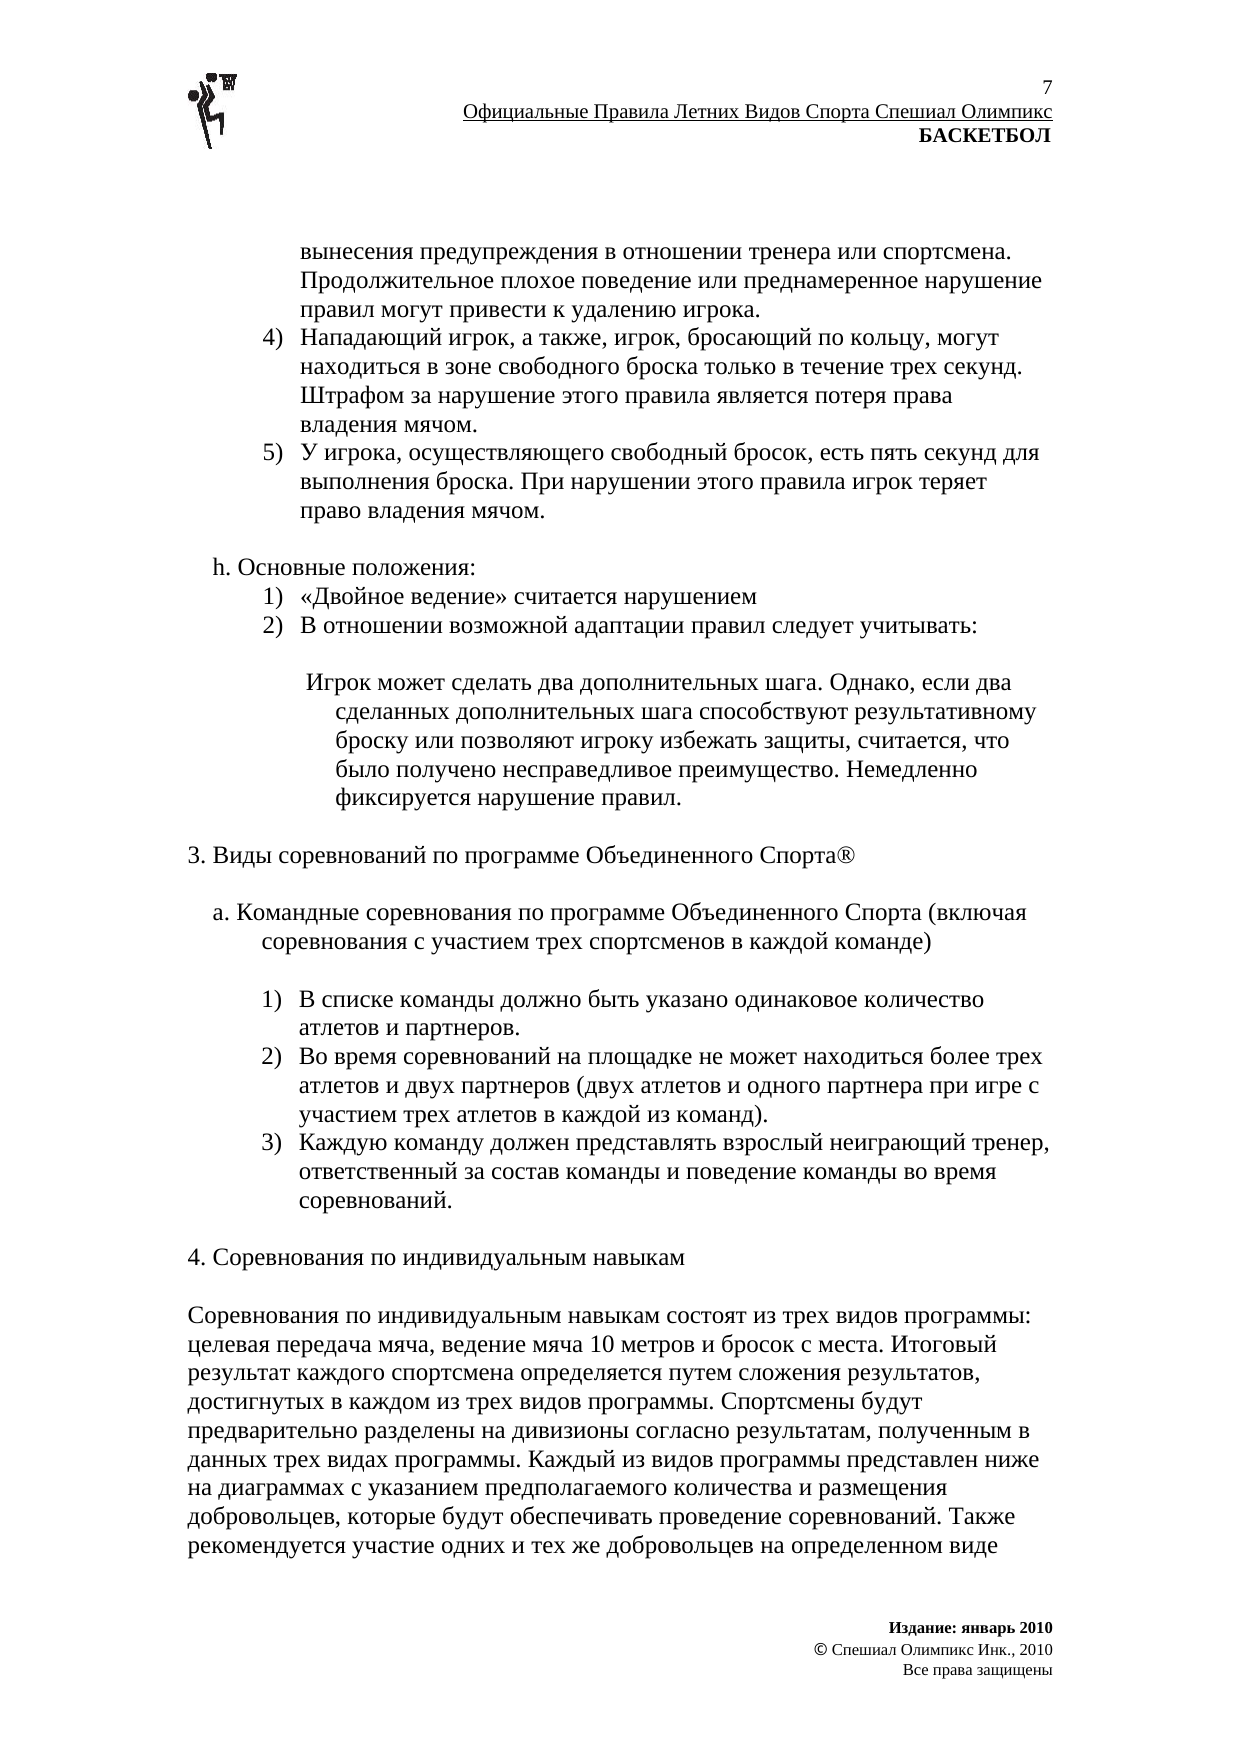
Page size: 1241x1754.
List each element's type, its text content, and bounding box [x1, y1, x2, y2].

list У игрока, осуществляющего свободный бросок, есть пять секунд для выполнения броска. При нарушении этого правила игрок теряет право владения мячом. [262, 437, 1053, 524]
list Каждую команду должен представлять взрослый неиграющий тренер, ответственный за состав команды и поведение команды во время соревнований. [261, 1127, 1053, 1214]
list «Двойное ведение» считается нарушением [262, 581, 1053, 610]
list В списке команды должно быть указано одинаковое количество атлетов и партнеров. [261, 984, 1053, 1041]
list В отношении возможной адаптации правил следует учитывать: [262, 610, 1053, 639]
text а. Командные соревнования по программе Объединенного Спорта (включая соревнования с участием трех спортсменов в каждой команде) [187, 897, 1053, 955]
text 3. Виды соревнований по программе Объединенного Спорта® [187, 840, 1053, 869]
text h. Основные положения: [187, 552, 1053, 581]
list Нападающий игрок, а также, игрок, бросающий по кольцу, могут находиться в зоне свободного броска только в течение трех секунд. Штрафом за нарушение этого правила является потеря права владения мячом. [262, 322, 1053, 437]
picture [187, 73, 237, 149]
text 4. Соревнования по индивидуальным навыкам [187, 1242, 1053, 1271]
text Игрок может сделать два дополнительных шага. Однако, если два сделанных дополнительных шага способствуют результативному броску или позволяют игроку избежать защиты, считается, что было получено несправедливое преимущество. Немедленно фиксируется нарушение правил. [306, 667, 1053, 811]
list Во время соревнований на площадке не может находиться более трех атлетов и двух партнеров (двух атлетов и одного партнера при игре с участием трех атлетов в каждой из команд). [261, 1041, 1053, 1127]
